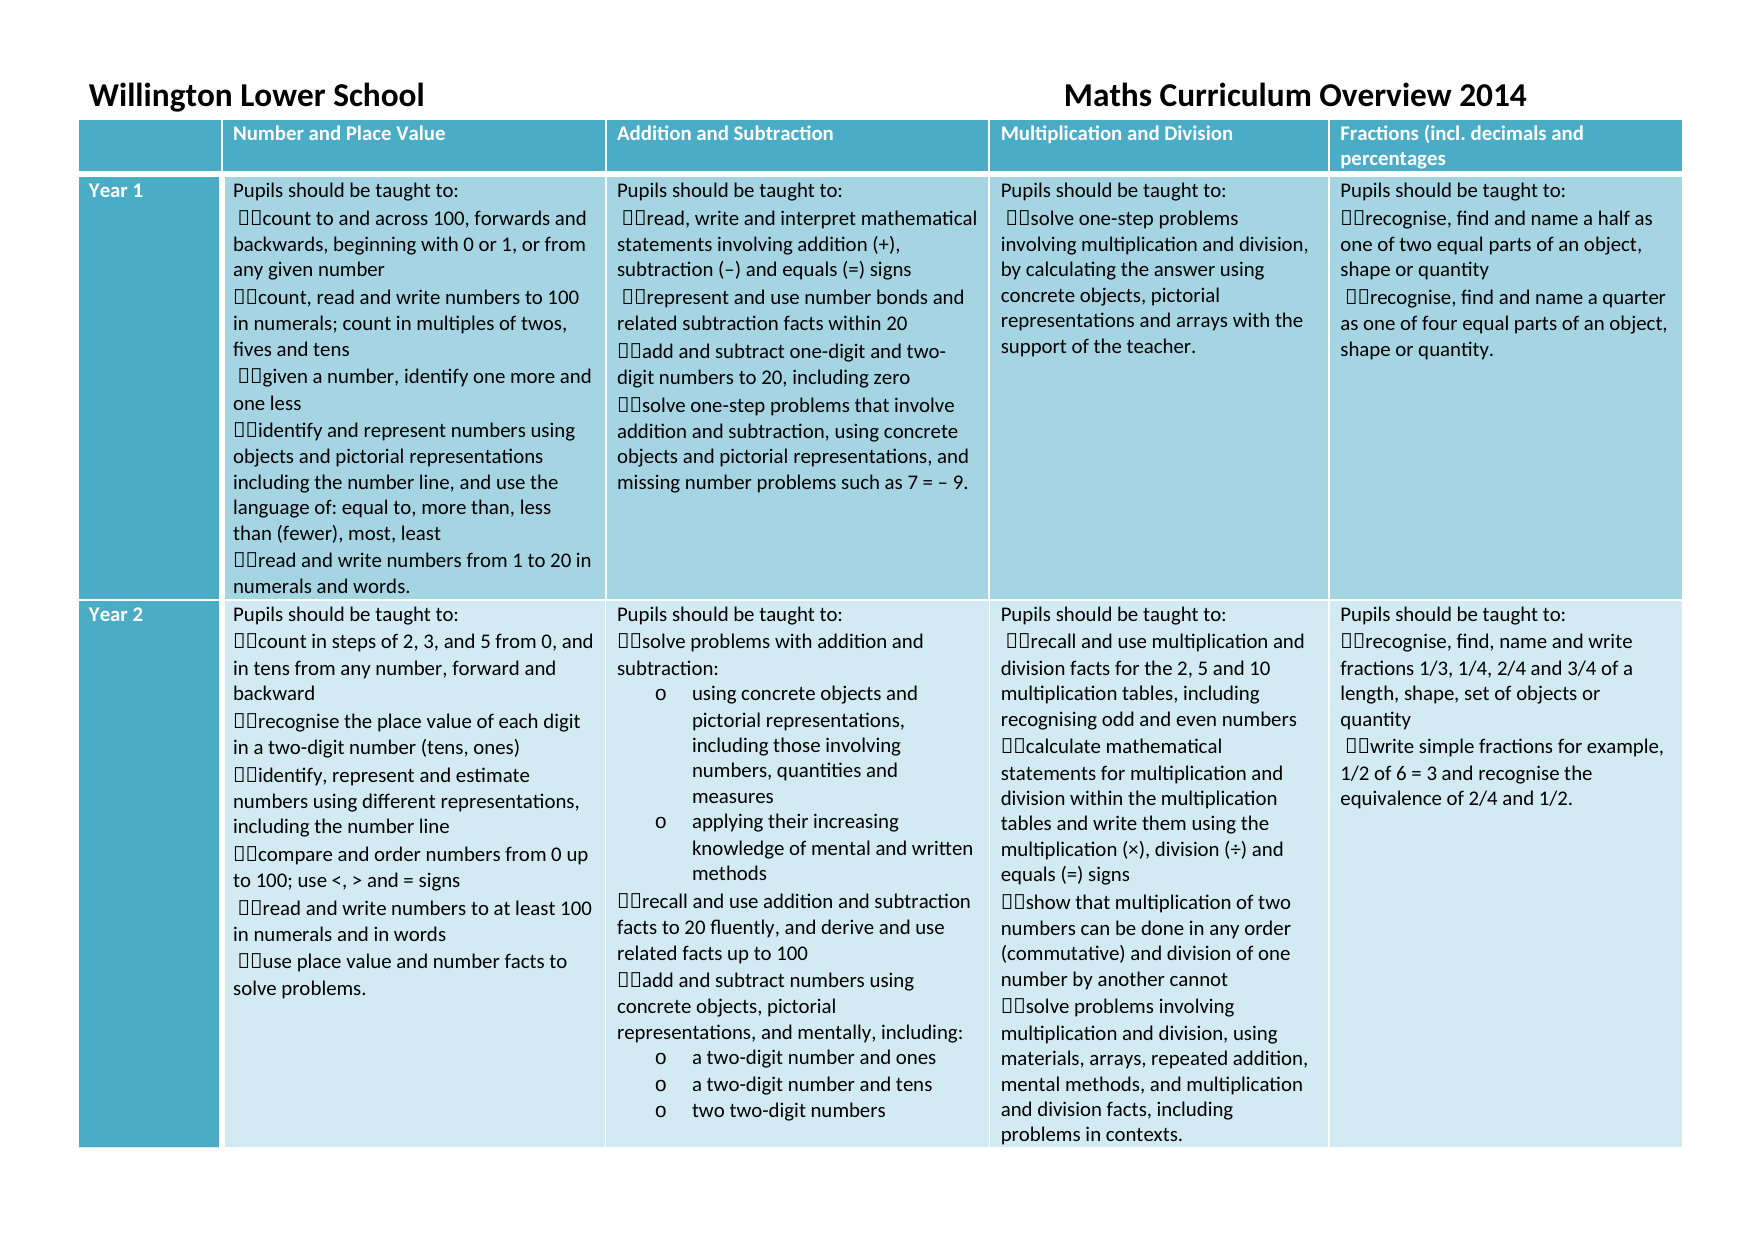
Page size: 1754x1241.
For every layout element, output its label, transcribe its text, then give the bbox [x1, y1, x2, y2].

table_header Number and Place Value [223, 120, 605, 171]
table_header Fractions (incl. decimals and percentages [1330, 120, 1682, 171]
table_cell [1330, 601, 1682, 1147]
table_cell Pupils should be taught to: solve one-step problems involving multiplication and division, by calculating the answer using concrete objects, pictorial representations and arrays with the support of the teacher. [990, 177, 1328, 599]
table_header Addition and Subtraction [607, 120, 988, 171]
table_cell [225, 601, 605, 1147]
table_cell Pupils should be taught to: read, write and interpret mathematical statements involving addition (+), subtraction (–) and equals (=) signs represent and use number bonds and related subtraction facts within 20 add and subtract one-digit and two-digit numbers to 20, including zero solve one-step problems that involve addition and subtraction, using concrete objects and pictorial representations, and missing number problems such as 7 = – 9. [607, 177, 988, 599]
table_cell Year 1 [79, 177, 219, 599]
table_header [79, 120, 221, 171]
table_cell Pupils should be taught to: recognise, find and name a half as one of two equal parts of an object, shape or quantity recognise, find and name a quarter as one of four equal parts of an object, shape or quantity. [1330, 177, 1682, 599]
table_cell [990, 601, 1328, 1147]
table_cell Year 2 [79, 601, 219, 1147]
table_cell Pupils should be taught to: count to and across 100, forwards and backwards, beginning with 0 or 1, or from any given number count, read and write numbers to 100 in numerals; count in multiples of twos, fives and tens given a number, identify one more and one less identify and represent numbers using objects and pictorial representations including the number line, and use the language of: equal to, more than, less than (fewer), most, least read and write numbers from 1 to 20 in numerals and words. [225, 177, 605, 599]
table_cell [606, 601, 989, 1147]
table_header Multiplication and Division [990, 120, 1328, 171]
